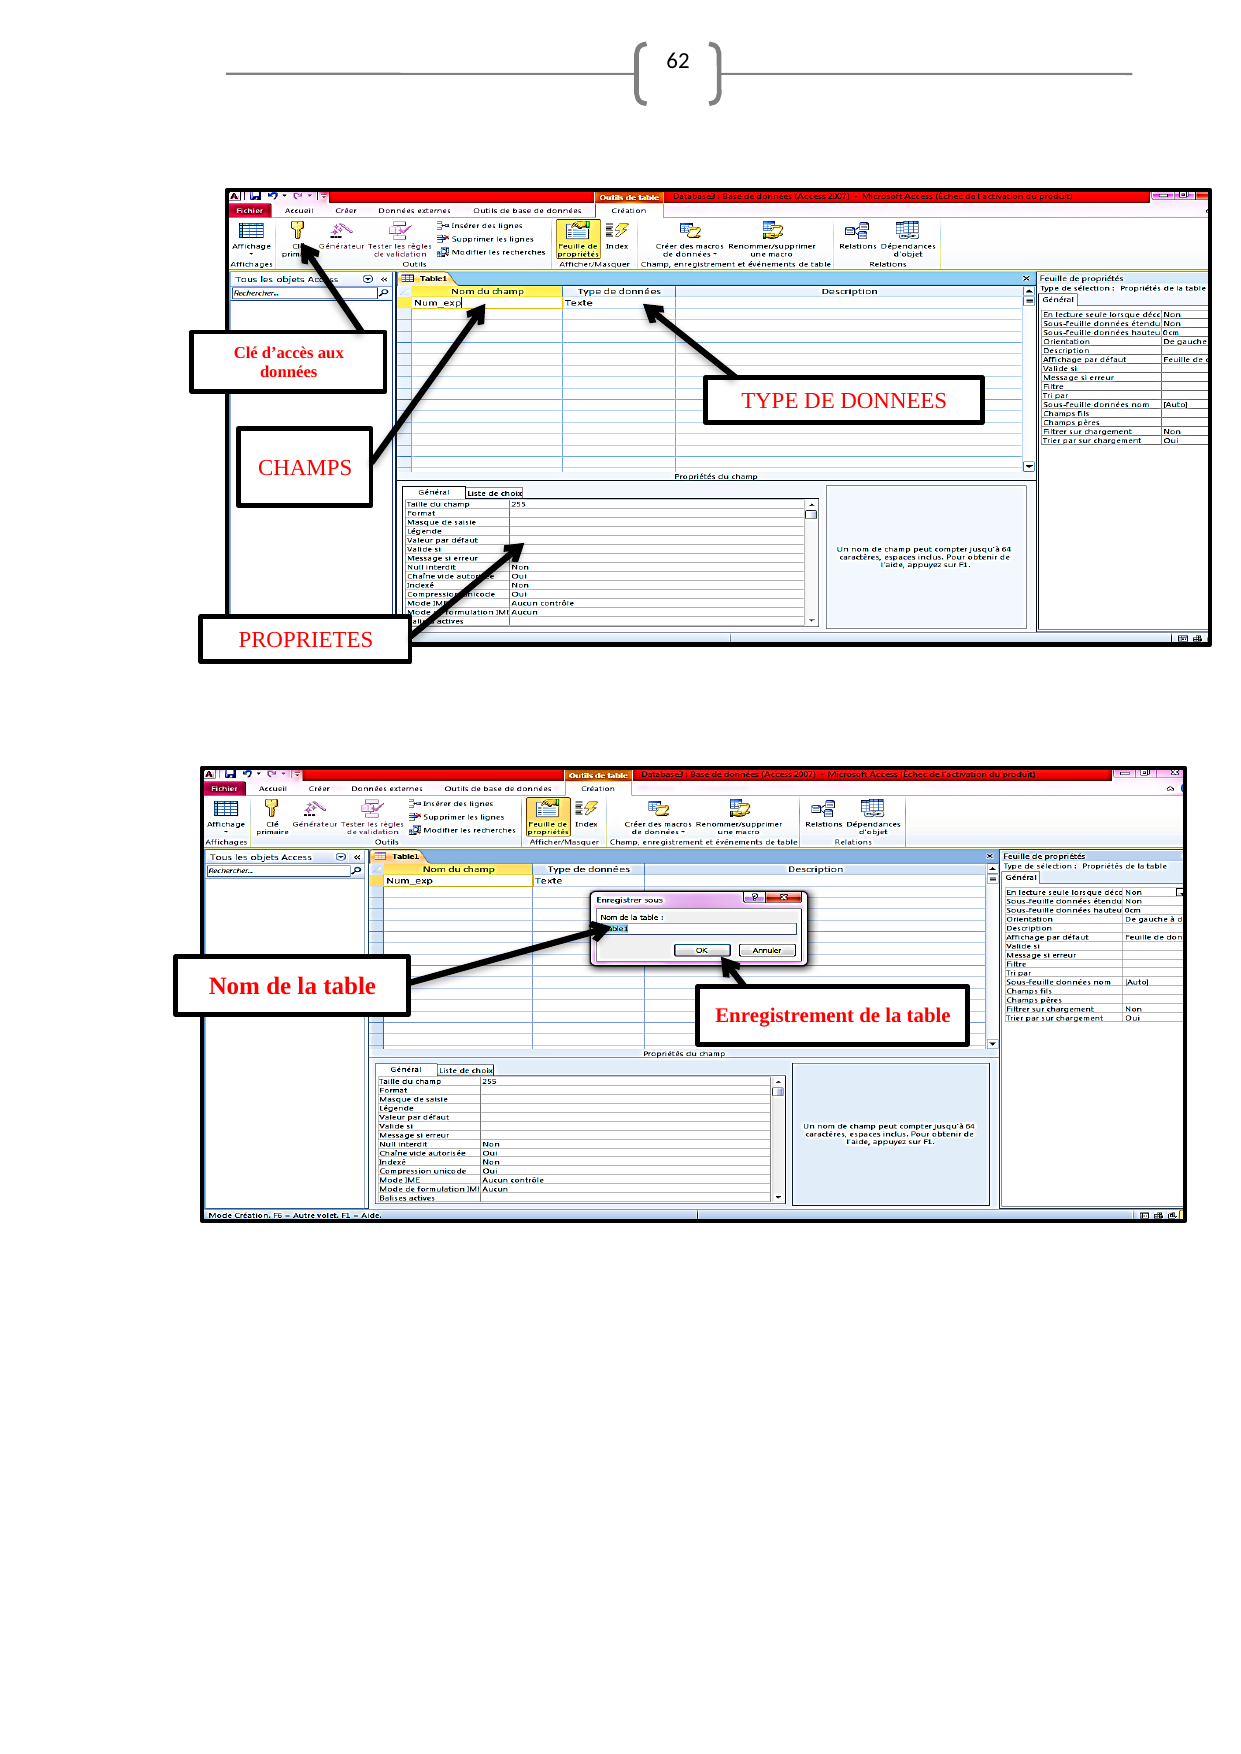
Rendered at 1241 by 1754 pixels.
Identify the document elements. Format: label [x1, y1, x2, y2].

picture [204, 770, 1183, 1219]
picture [229, 192, 1208, 642]
